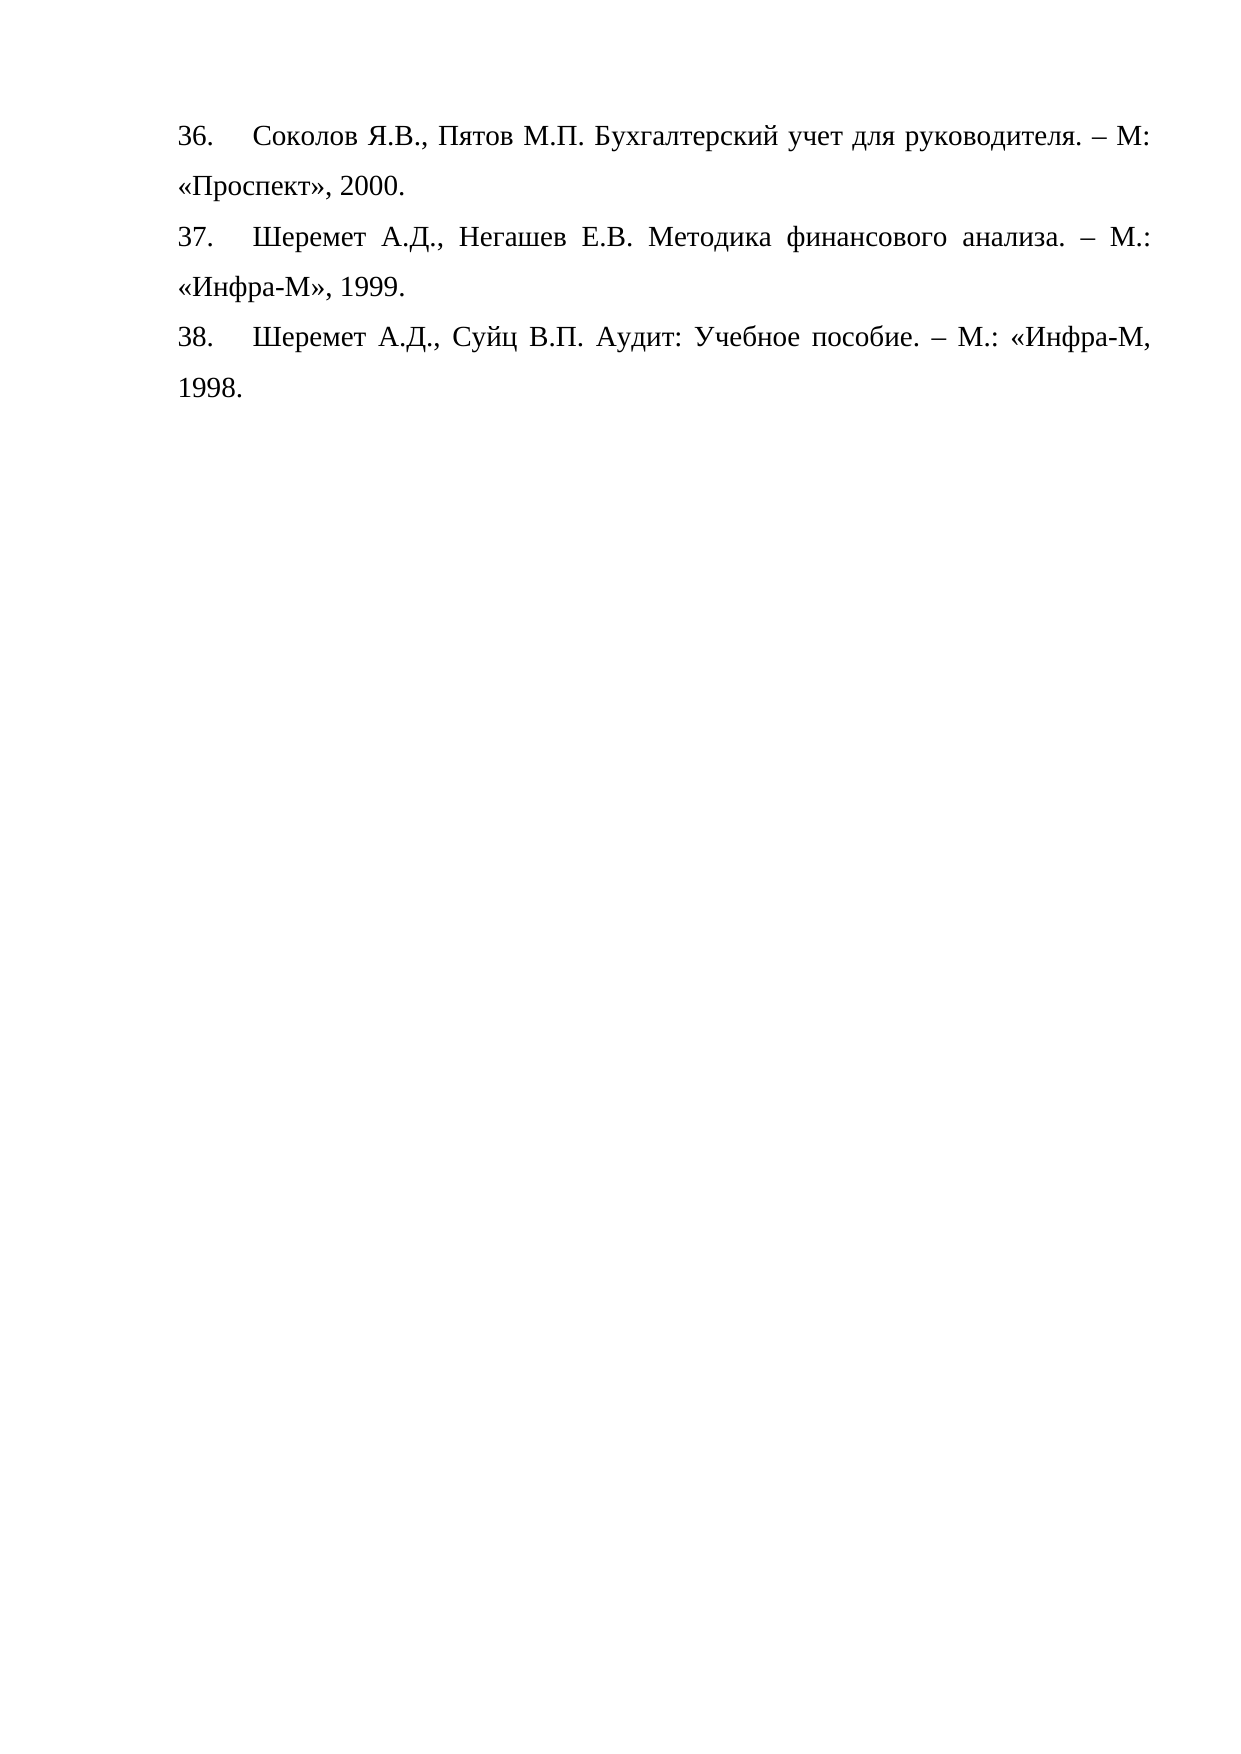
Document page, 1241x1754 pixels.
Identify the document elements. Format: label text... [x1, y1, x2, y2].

list Соколов Я.В., Пятов М.П. Бухгалтерский учет для руководителя. – М: «Проспект», 2000. [177, 118, 1152, 202]
list Шеремет А.Д., Негашев Е.В. Методика финансового анализа. – М.: «Инфра-М», 1999. [177, 219, 1152, 303]
list Шеремет А.Д., Суйц В.П. Аудит: Учебное пособие. – М.: «Инфра-М, 1998. [177, 319, 1152, 403]
